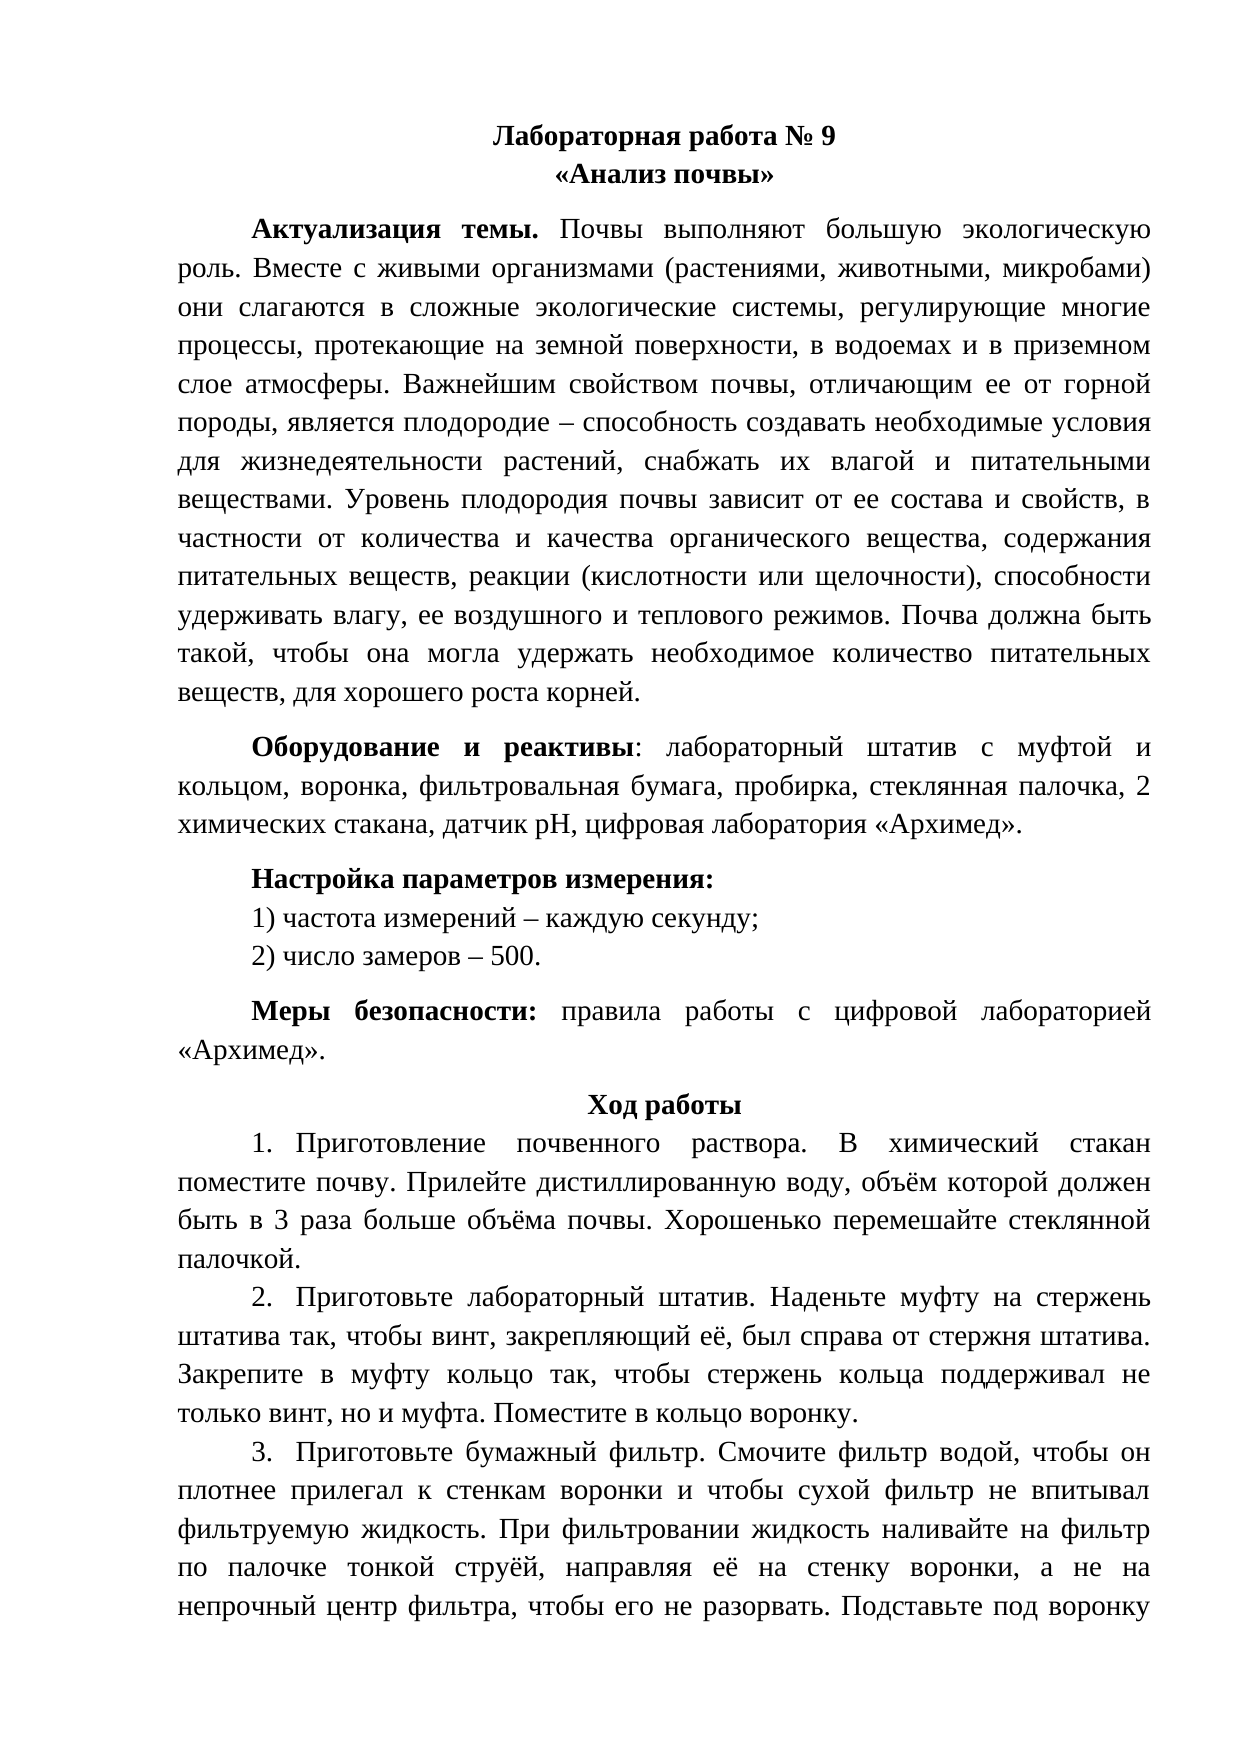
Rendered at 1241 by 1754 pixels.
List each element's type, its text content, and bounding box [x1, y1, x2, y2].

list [177, 1434, 1152, 1621]
text Ход работы [177, 1087, 1152, 1120]
text Актуализация темы. Почвы выполняют большую экологическую роль. Вместе с живыми организмами (растениями, животными, микробами) они слагаются в сложные экологические системы, регулирующие многие процессы, протекающие на земной поверхности, в водоемах и в приземном слое атмосферы. Важнейшим свойством почвы, отличающим ее от горной породы, является плодородие – способность создавать необходимые условия для жизнедеятельности растений, снабжать их влагой и питательными веществами. Уровень плодородия почвы зависит от ее состава и свойств, в частности от количества и качества органического вещества, содержания питательных веществ, реакции (кислотности или щелочности), способности удерживать влагу, ее воздушного и теплового режимов. Почва должна быть такой, чтобы она могла удержать необходимое количество питательных веществ, для хорошего роста корней. [177, 212, 1152, 708]
text Лабораторная работа № 9 [177, 118, 1152, 152]
text Настройка параметров измерения: [177, 861, 1152, 895]
text «Анализ почвы» [177, 157, 1152, 190]
text Оборудование и реактивы: лабораторный штатив с муфтой и кольцом, воронка, фильтровальная бумага, пробирка, стеклянная палочка, 2 химических стакана, датчик рН, цифровая лаборатория «Архимед». [177, 729, 1152, 840]
text 1) частота измерений – каждую секунду; [177, 900, 1152, 933]
list Приготовьте лабораторный штатив. Наденьте муфту на стержень штатива так, чтобы винт, закрепляющий её, был справа от стержня штатива. Закрепите в муфту кольцо так, чтобы стержень кольца поддерживал не только винт, но и муфта. Поместите в кольцо воронку. [177, 1279, 1152, 1429]
text 2) число замеров – 500. [177, 938, 1152, 972]
list Приготовление почвенного раствора. В химический стакан поместите почву. Прилейте дистиллированную воду, объём которой должен быть в 3 раза больше объёма почвы. Хорошенько перемешайте стеклянной палочкой. [177, 1125, 1152, 1274]
text Меры безопасности: правила работы с цифровой лабораторией «Архимед». [177, 993, 1152, 1065]
